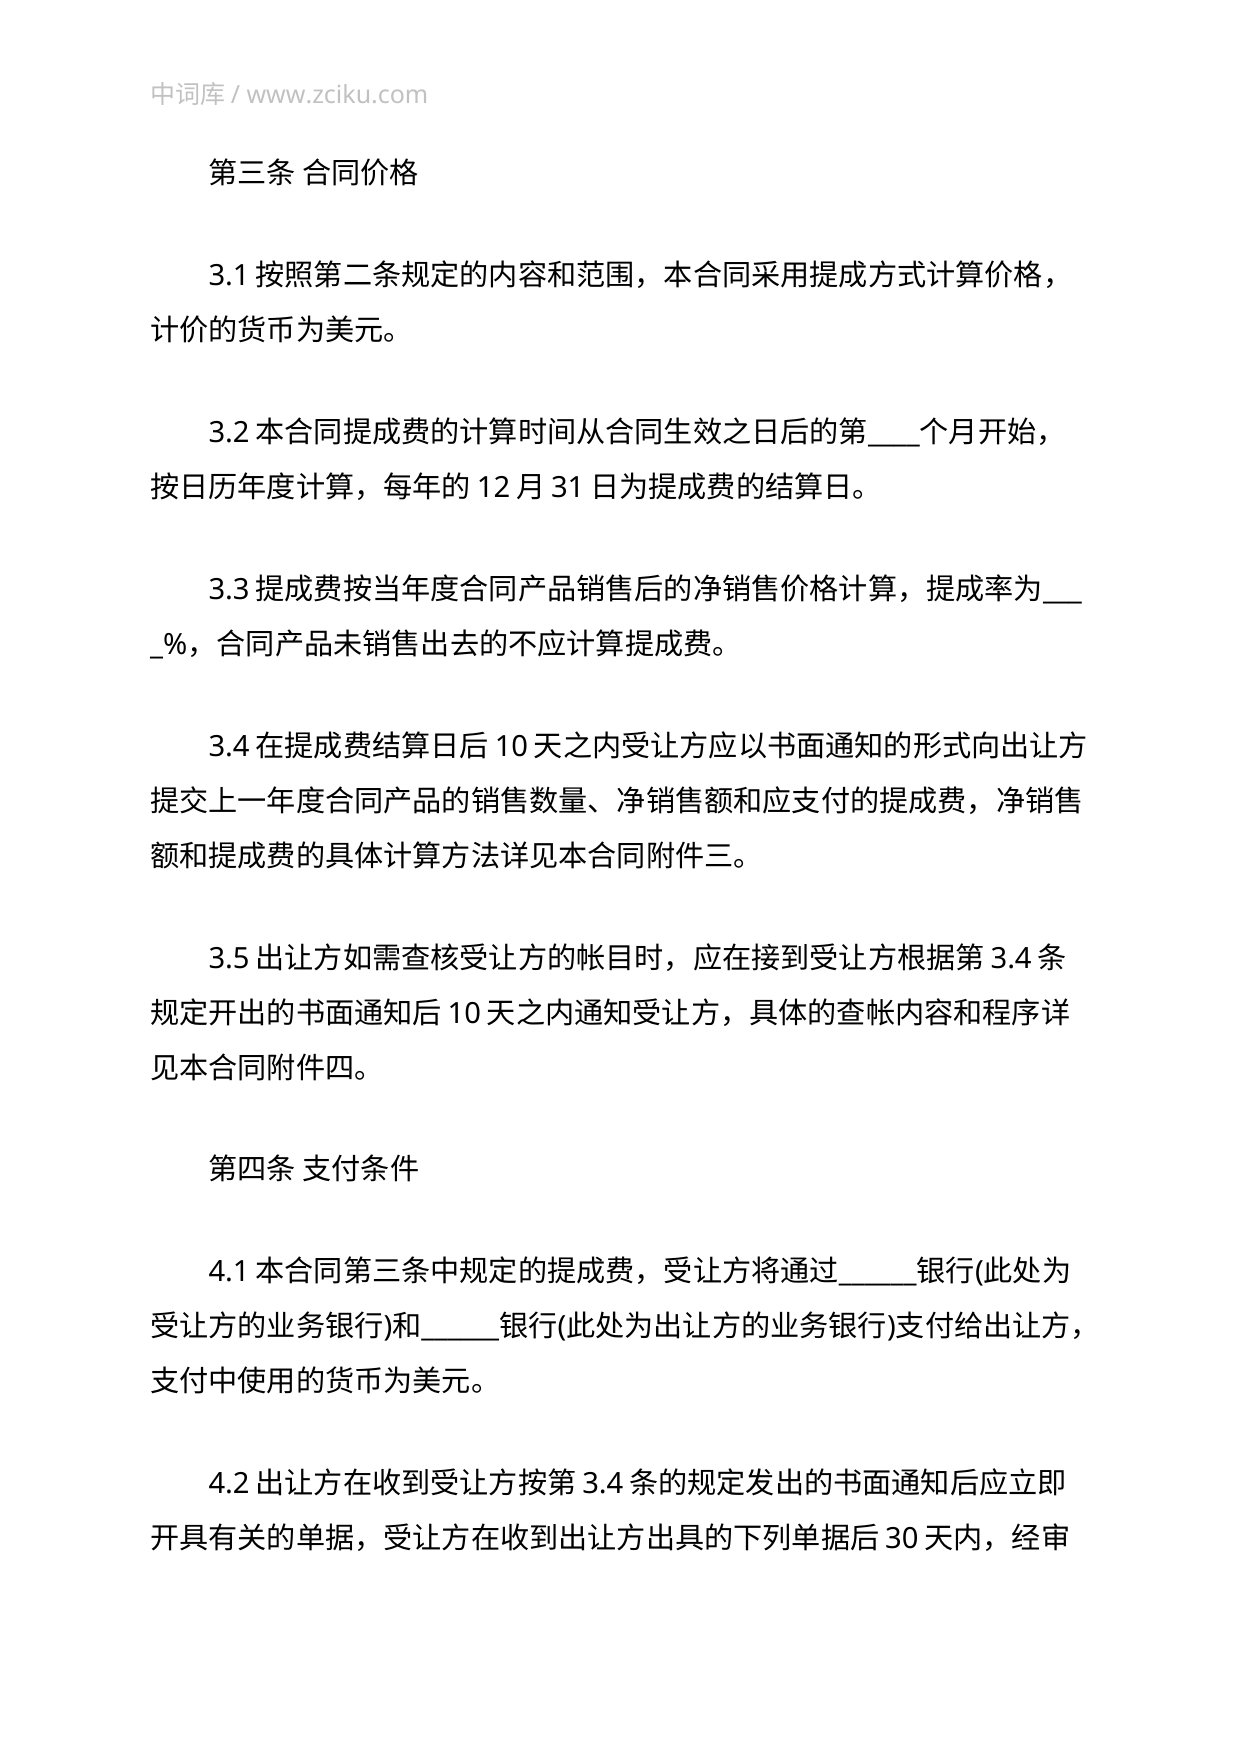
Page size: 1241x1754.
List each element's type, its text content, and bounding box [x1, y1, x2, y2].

text 3.1按照第二条规定的内容和范围，本合同采用提成方式计算价格，计价的货币为美元。 [150, 252, 1090, 349]
text 3.5出让方如需查核受让方的帐目时，应在接到受让方根据第3.4条规定开出的书面通知后10天之内通知受让方，具体的查帐内容和程序详见本合同附件四。 [150, 934, 1090, 1086]
text 3.3提成费按当年度合同产品销售后的净销售价格计算，提成率为____%，合同产品未销售出去的不应计算提成费。 [150, 566, 1090, 663]
text 第三条 合同价格 [150, 150, 1090, 192]
text 第四条 支付条件 [150, 1146, 1090, 1188]
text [150, 1459, 1090, 1557]
text 4.1本合同第三条中规定的提成费，受让方将通过______银行(此处为受让方的业务银行)和______银行(此处为出让方的业务银行)支付给出让方，支付中使用的货币为美元。 [150, 1248, 1090, 1400]
text 3.4在提成费结算日后10天之内受让方应以书面通知的形式向出让方提交上一年度合同产品的销售数量、净销售额和应支付的提成费，净销售额和提成费的具体计算方法详见本合同附件三。 [150, 722, 1090, 875]
text 3.2本合同提成费的计算时间从合同生效之日后的第____个月开始，按日历年度计算，每年的12月31日为提成费的结算日。 [150, 408, 1090, 506]
